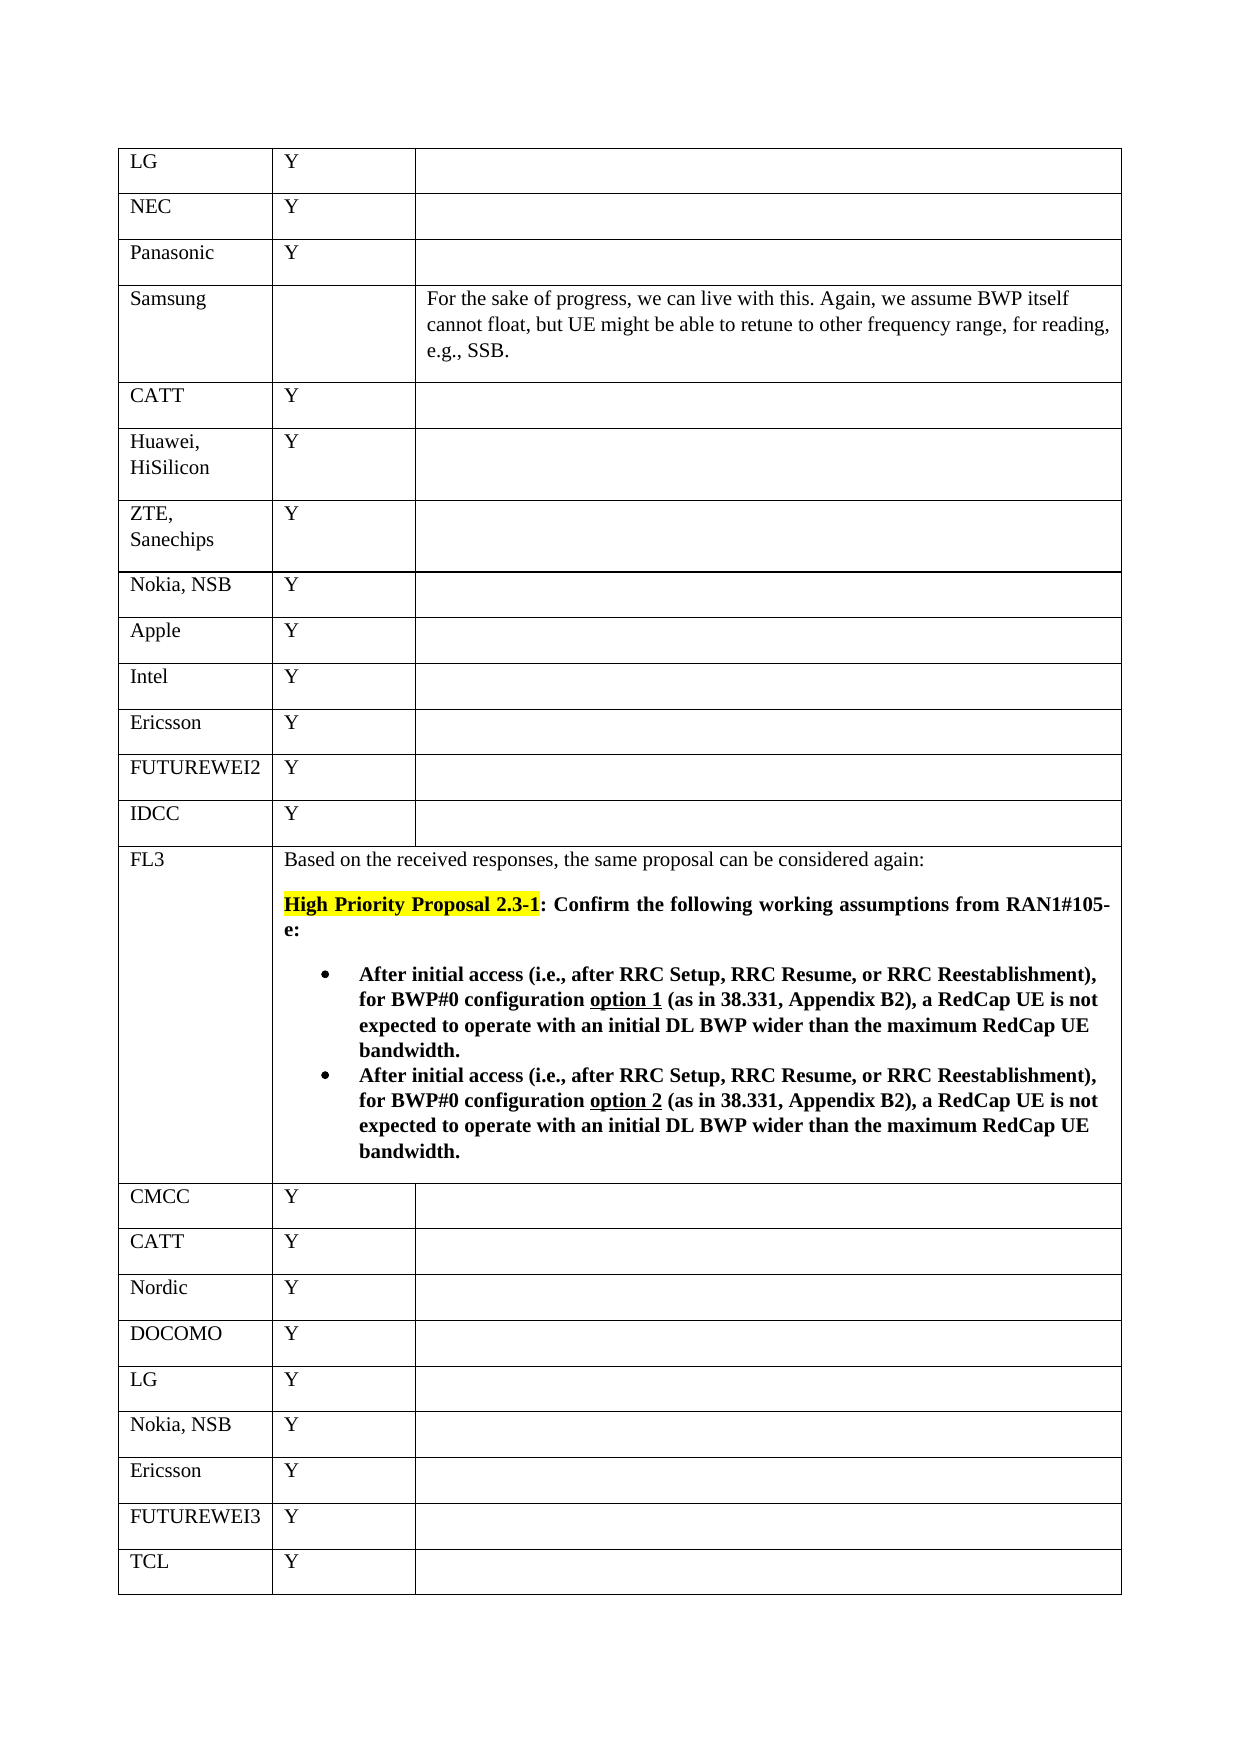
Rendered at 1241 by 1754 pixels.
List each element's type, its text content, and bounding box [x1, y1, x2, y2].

table_cell [416, 573, 1121, 617]
table_cell Y [273, 1458, 415, 1503]
table_cell Y [273, 801, 415, 846]
table_cell For the sake of progress, we can live with this. Again, we assume BWP itself cannot float, but UE might be able to retune to other frequency range, for reading, e.g., SSB. [416, 286, 1121, 382]
table_cell TCL [119, 1550, 272, 1594]
table_cell Y [273, 1550, 415, 1594]
table_cell Samsung [119, 286, 272, 382]
table_cell [416, 1275, 1121, 1320]
table_cell [416, 149, 1121, 193]
table_cell Huawei, HiSilicon [119, 429, 272, 500]
table_cell Apple [119, 618, 272, 663]
table_cell FUTUREWEI3 [119, 1504, 272, 1548]
table_cell CATT [119, 1229, 272, 1274]
table_cell [273, 286, 415, 382]
table_cell Y [273, 149, 415, 193]
table_cell Ericsson [119, 710, 272, 754]
table_cell Ericsson [119, 1458, 272, 1503]
table_cell [416, 1184, 1121, 1228]
table_cell Y [273, 710, 415, 754]
table_cell [416, 429, 1121, 500]
table_cell CATT [119, 383, 272, 428]
table_cell Y [273, 1367, 415, 1411]
table_cell Nokia, NSB [119, 573, 272, 617]
table_cell [416, 664, 1121, 708]
table_cell ZTE, Sanechips [119, 501, 272, 571]
table_cell Y [273, 429, 415, 500]
table_cell Y [273, 1275, 415, 1320]
table_cell Y [273, 501, 415, 571]
table_cell NEC [119, 194, 272, 239]
table_cell [416, 1229, 1121, 1274]
table_cell Y [273, 383, 415, 428]
table_cell Y [273, 1504, 415, 1548]
table_cell LG [119, 1367, 272, 1411]
table_cell Y [273, 618, 415, 663]
table_cell Nokia, NSB [119, 1412, 272, 1457]
table_cell [416, 801, 1121, 846]
table_cell [416, 1367, 1121, 1411]
table_cell [416, 383, 1121, 428]
table_cell Y [273, 1184, 415, 1228]
table_cell Panasonic [119, 240, 272, 285]
table_cell Y [273, 664, 415, 708]
table_cell Based on the received responses, the same proposal can be considered again: High Priority Proposal 2.3-1: Confirm the following working assumptions from RAN1#105-e: After initial access (i.e., after RRC Setup, RRC Resume, or RRC Reestablishment), for BWP#0 configuration option 1 (as in 38.331, Appendix B2), a RedCap UE is not expected to operate with an initial DL BWP wider than the maximum RedCap UE bandwidth. After initial access (i.e., after RRC Setup, RRC Resume, or RRC Reestablishment), for BWP#0 configuration option 2 (as in 38.331, Appendix B2), a RedCap UE is not expected to operate with an initial DL BWP wider than the maximum RedCap UE bandwidth. [273, 847, 1121, 1183]
table_cell [416, 1550, 1121, 1594]
table_cell [416, 1504, 1121, 1548]
table_cell LG [119, 149, 272, 193]
table_cell [416, 1412, 1121, 1457]
table_cell DOCOMO [119, 1321, 272, 1366]
table_cell Intel [119, 664, 272, 708]
table_cell [416, 1458, 1121, 1503]
table_cell [416, 240, 1121, 285]
table_cell [416, 710, 1121, 754]
table_cell IDCC [119, 801, 272, 846]
table_cell FUTUREWEI2 [119, 755, 272, 800]
table_cell [416, 501, 1121, 571]
table_cell [416, 755, 1121, 800]
table_cell [416, 194, 1121, 239]
table_cell Y [273, 1412, 415, 1457]
table_cell FL3 [119, 847, 272, 1183]
table_cell Y [273, 1229, 415, 1274]
table_cell Y [273, 573, 415, 617]
table_cell Y [273, 1321, 415, 1366]
table_cell [416, 618, 1121, 663]
table_cell [416, 1321, 1121, 1366]
table_cell Nordic [119, 1275, 272, 1320]
table_cell Y [273, 755, 415, 800]
table_cell CMCC [119, 1184, 272, 1228]
table_cell Y [273, 240, 415, 285]
table_cell Y [273, 194, 415, 239]
